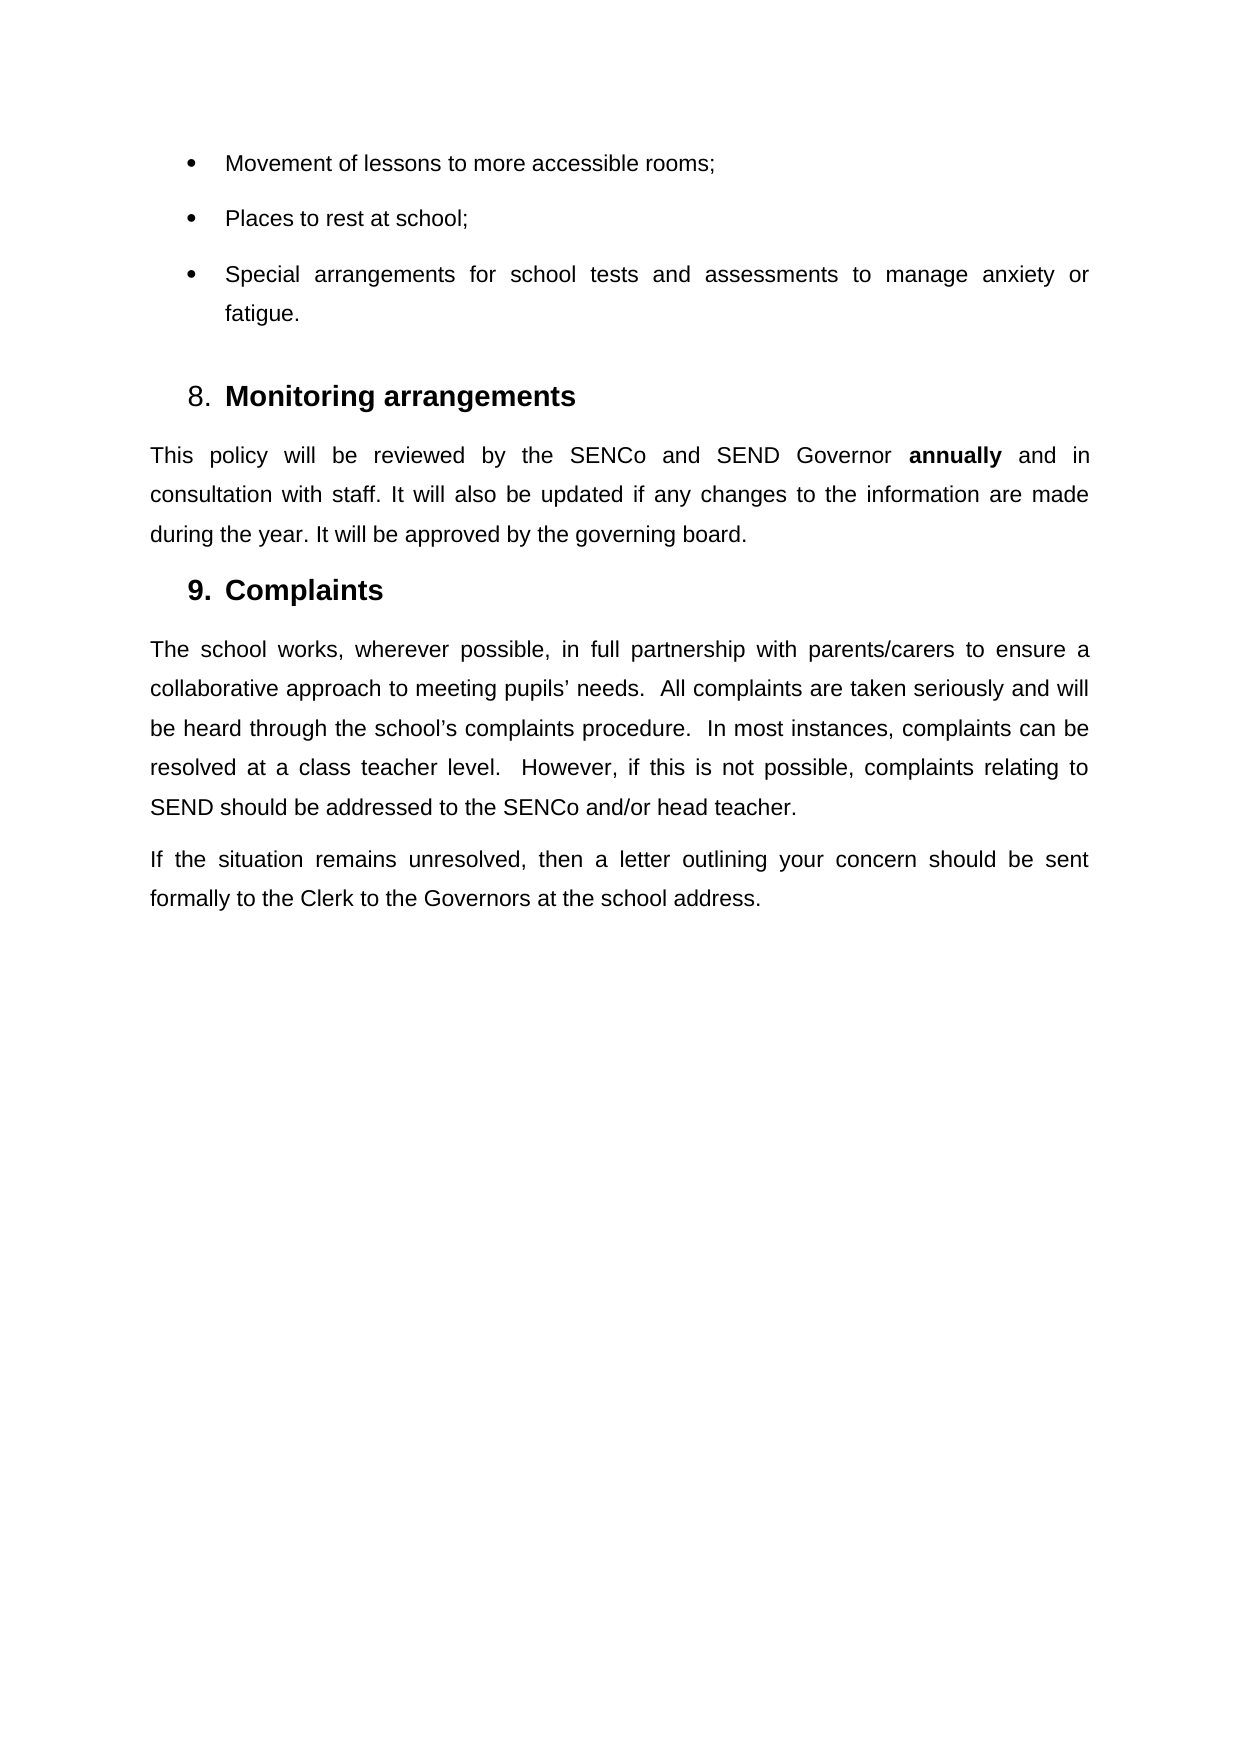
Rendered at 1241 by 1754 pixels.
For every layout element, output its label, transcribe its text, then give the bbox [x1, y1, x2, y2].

text The school works, wherever possible, in full partnership with parents/carers to ensure a collaborative approach to meeting pupils’ needs. All complaints are taken seriously and will be heard through the school’s complaints procedure. In most instances, complaints can be resolved at a class teacher level. However, if this is not possible, complaints relating to SEND should be addressed to the SENCo and/or head teacher. [150, 636, 1090, 820]
list Complaints [187, 573, 1090, 606]
list Monitoring arrangements [187, 379, 1090, 413]
text This policy will be reviewed by the SENCo and SEND Governor annually and in consultation with staff. It will also be updated if any changes to the information are made during the year. It will be approved by the governing board. [150, 442, 1090, 547]
text If the situation remains unresolved, then a letter outlining your concern should be sent formally to the Clerk to the Governors at the school address. [150, 846, 1090, 911]
list Special arrangements for school tests and assessments to manage anxiety or fatigue. [187, 261, 1090, 326]
list Places to rest at school; [187, 205, 1090, 232]
list Movement of lessons to more accessible rooms; [187, 150, 1090, 176]
